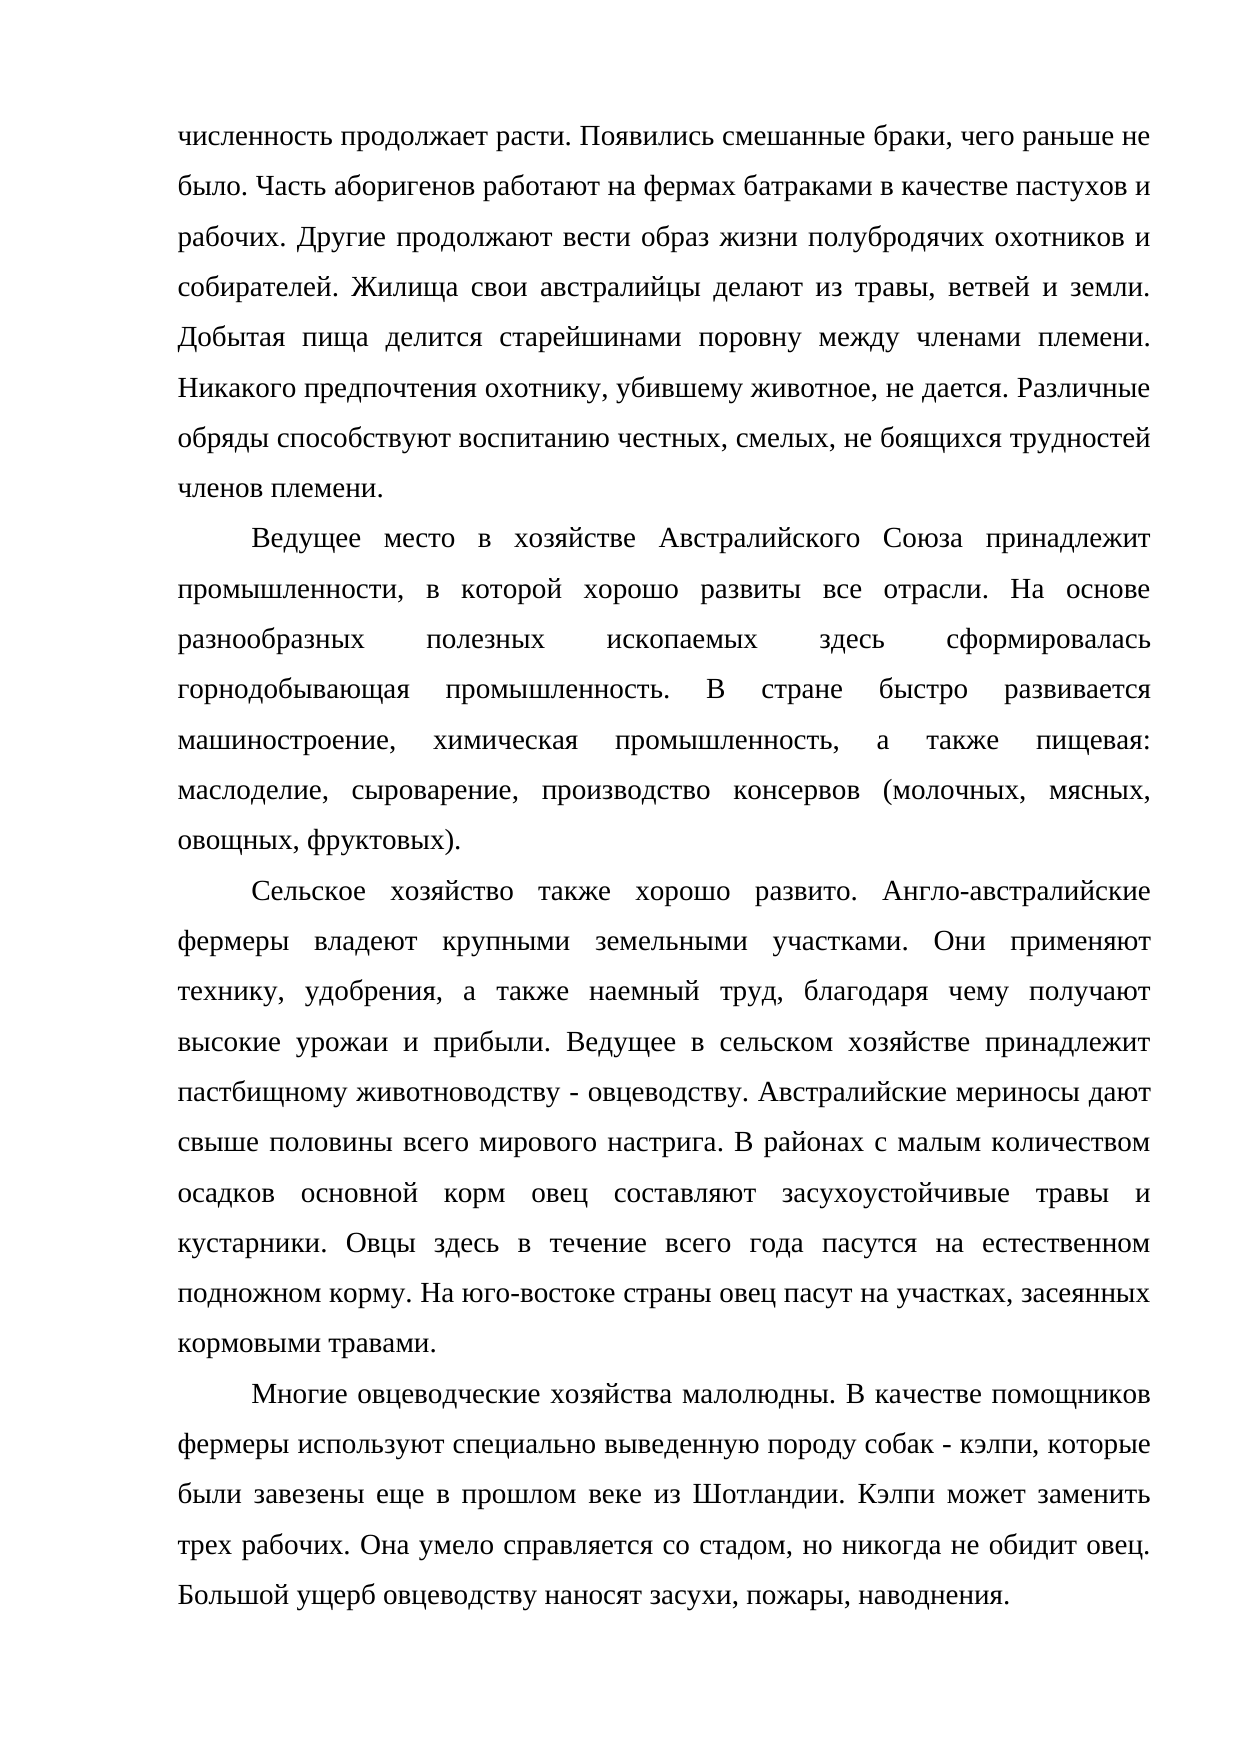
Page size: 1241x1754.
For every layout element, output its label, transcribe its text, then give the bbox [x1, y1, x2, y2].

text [177, 118, 1152, 504]
text Сельское хозяйство также хорошо развито. Англо-австралийские фермеры владеют крупными земельными участками. Они применяют технику, удобрения, а также наемный труд, благодаря чему получают высокие урожаи и прибыли. Ведущее в сельском хозяйстве принадлежит пастбищному животноводству - овцеводству. Австралийские мериносы дают свыше половины всего мирового настрига. В районах с малым количеством осадков основной корм овец составляют засухоустойчивые травы и кустарники. Овцы здесь в течение всего года пасутся на естественном подножном корму. На юго-востоке страны овец пасут на участках, засеянных кормовыми травами. [177, 873, 1152, 1359]
text Многие овцеводческие хозяйства малолюдны. В качестве помощников фермеры используют специально выведенную породу собак - кэлпи, которые были завезены еще в прошлом веке из Шотландии. Кэлпи может заменить трех рабочих. Она умело справляется со стадом, но никогда не обидит овец. Большой ущерб овцеводству наносят засухи, пожары, наводнения. [177, 1376, 1152, 1611]
text Ведущее место в хозяйстве Австралийского Союза принадлежит промышленности, в которой хорошо развиты все отрасли. На основе разнообразных полезных ископаемых здесь сформировалась горнодобывающая промышленность. В стране быстро развивается машиностроение, химическая промышленность, а также пищевая: маслоделие, сыроварение, производство консервов (молочных, мясных, овощных, фруктовых). [177, 521, 1152, 856]
